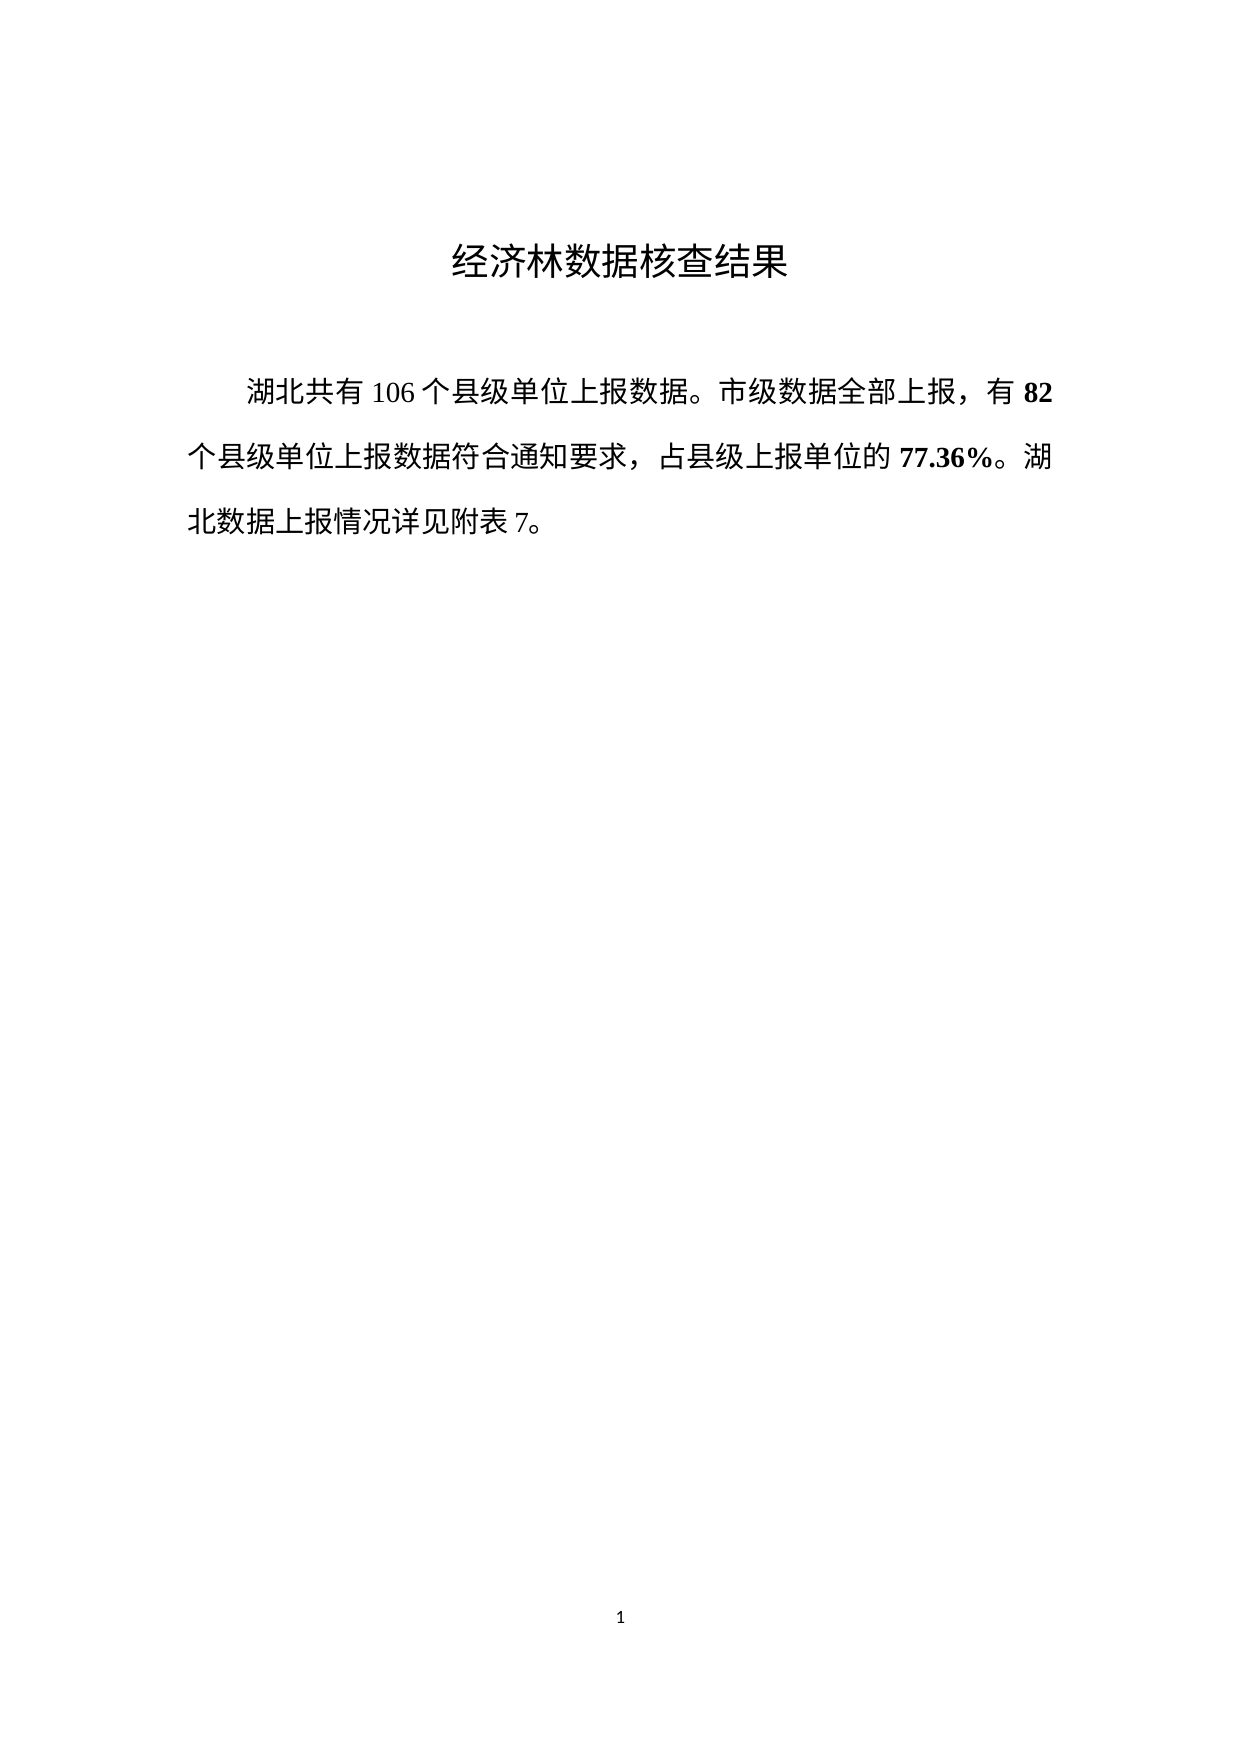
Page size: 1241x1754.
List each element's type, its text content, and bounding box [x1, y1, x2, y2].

text 经济林数据核查结果 [187, 227, 1053, 292]
text 湖北共有106个县级单位上报数据。市级数据全部上报，有82个县级单位上报数据符合通知要求，占县级上报单位的77.36%。湖北数据上报情况详见附表7。 [187, 357, 1053, 552]
